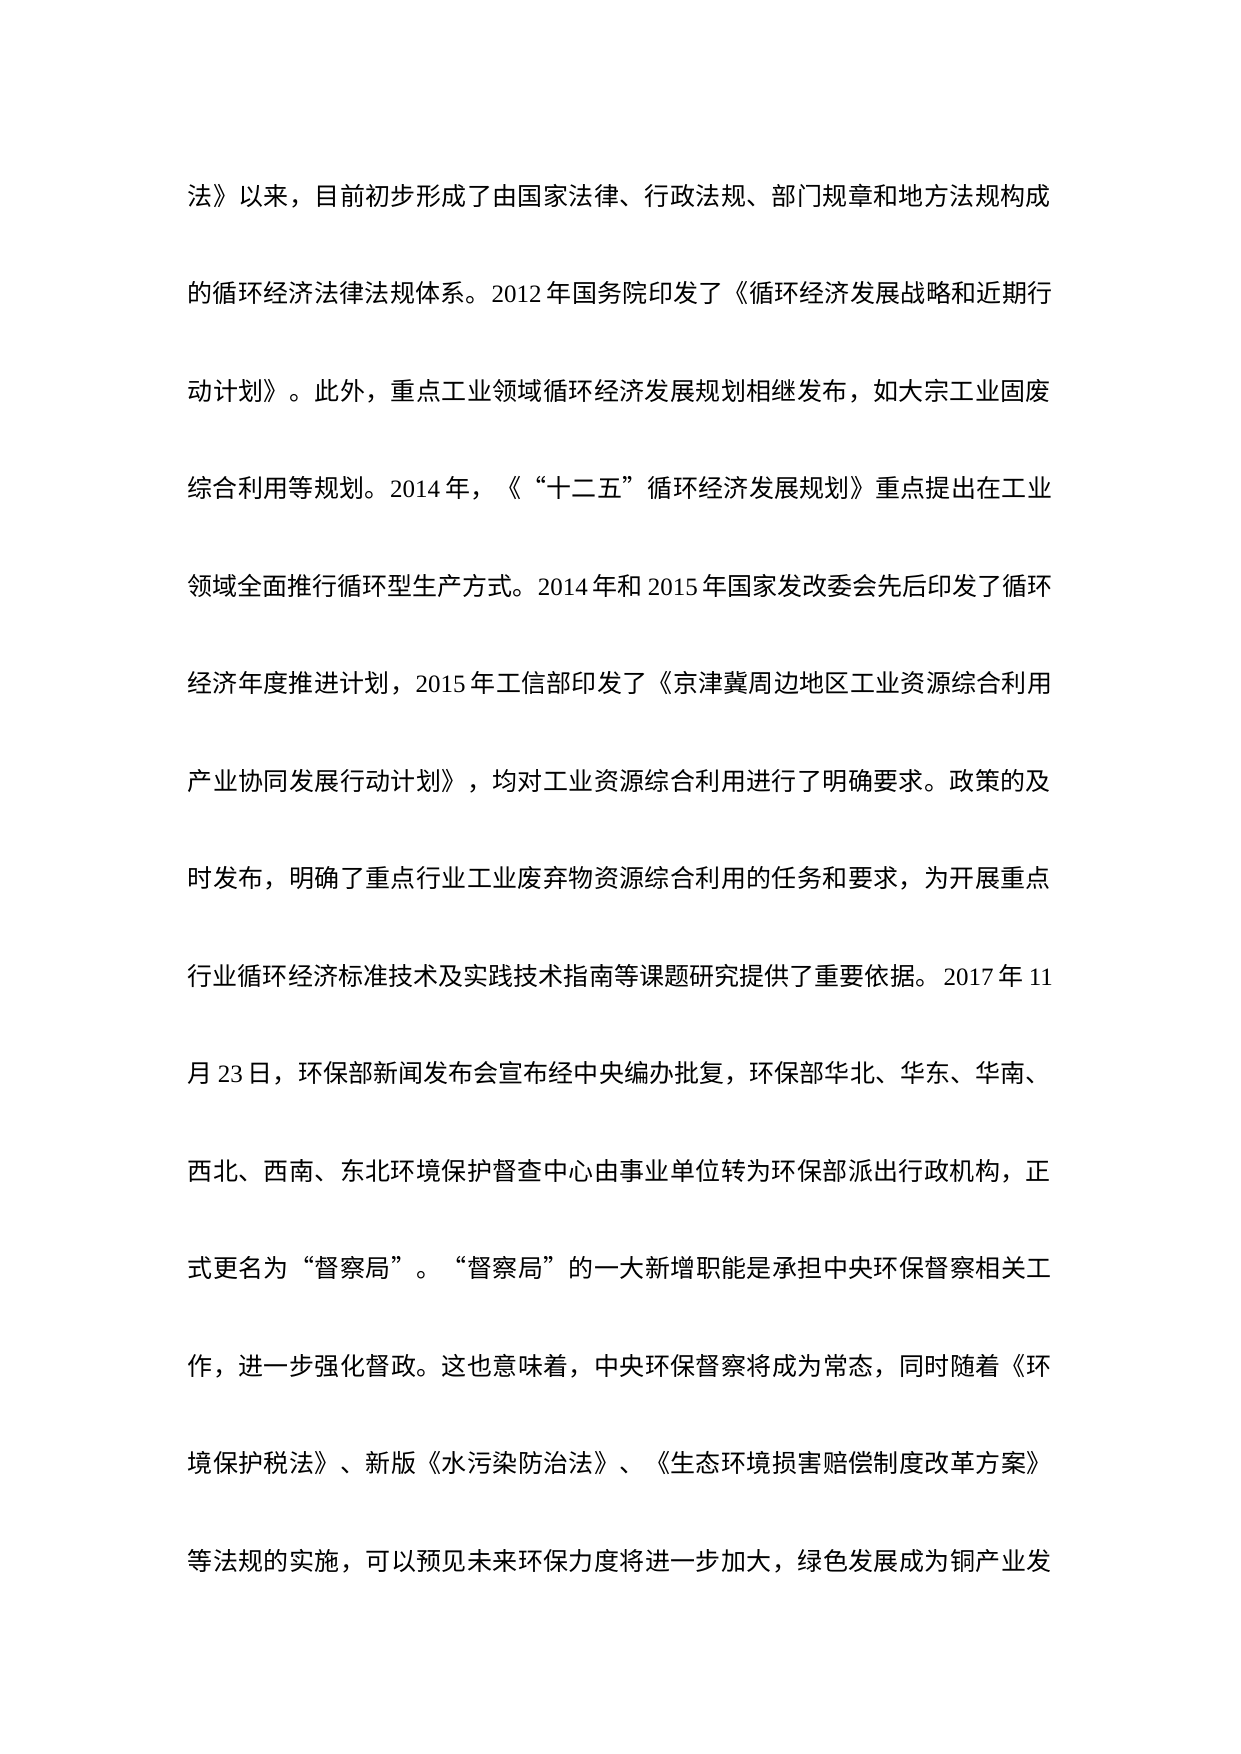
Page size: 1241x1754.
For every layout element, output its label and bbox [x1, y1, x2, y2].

text [187, 162, 1053, 1592]
